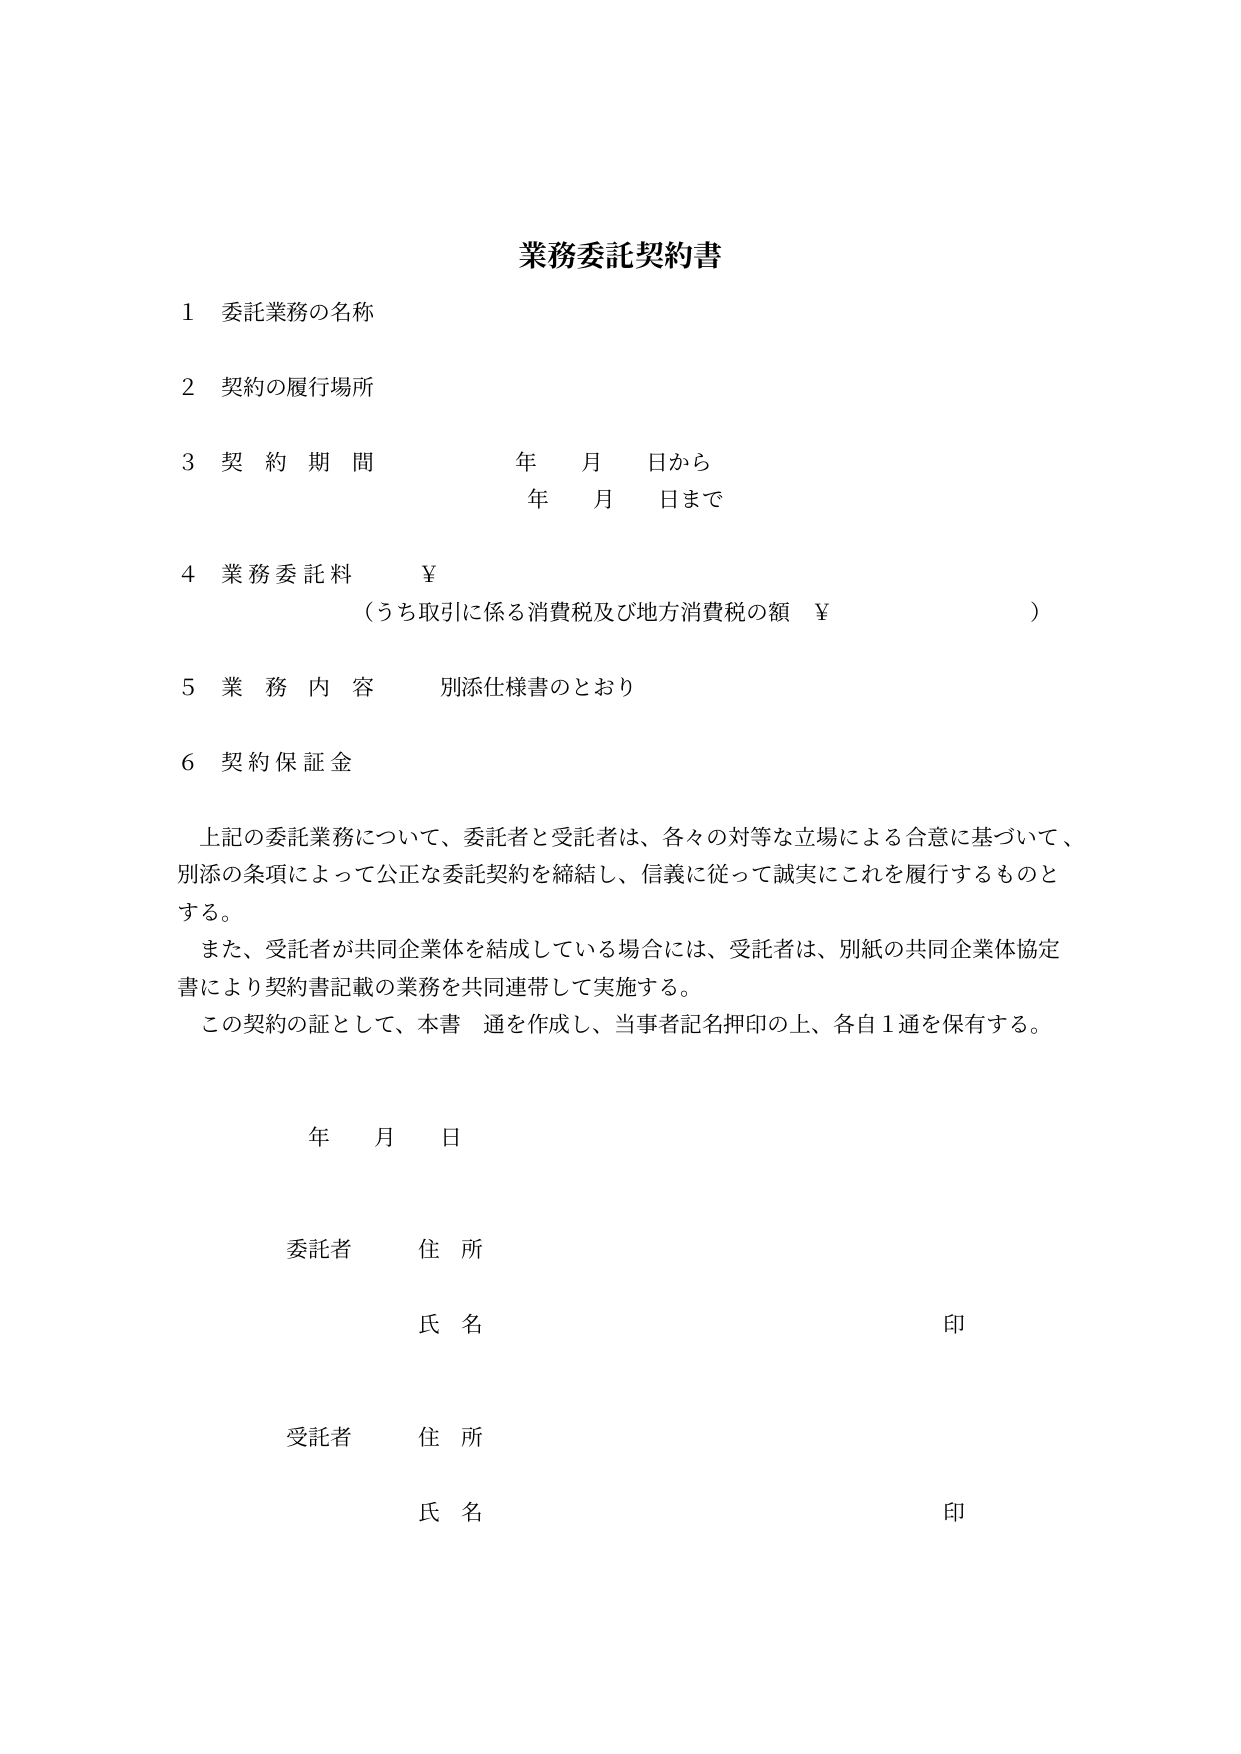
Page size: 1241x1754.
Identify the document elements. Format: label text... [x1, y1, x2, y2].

text ３ 契 約 期 間 年 月 日から [177, 442, 1063, 479]
text （うち取引に係る消費税及び地方消費税の額 ￥ ） [177, 592, 1063, 629]
text ５ 業 務 内 容 別添仕様書のとおり [177, 667, 1063, 704]
text 年 月 日まで [429, 479, 1063, 517]
text 委託者 住 所 [177, 1229, 1063, 1267]
text 氏 名 印 [177, 1304, 1063, 1342]
text 氏 名 印 [177, 1492, 1063, 1529]
text 受託者 住 所 [177, 1417, 1063, 1454]
text ６ 契約保証金 [177, 742, 1063, 779]
text この契約の証として、本書 通を作成し、当事者記名押印の上、各自１通を保有する。 [177, 1004, 1063, 1042]
text ４ 業務委託料 ￥ [177, 554, 1063, 592]
text また、受託者が共同企業体を結成している場合には、受託者は、別紙の共同企業体協定書により契約書記載の業務を共同連帯して実施する。 [177, 929, 1063, 1004]
text ２ 契約の履行場所 [177, 367, 1063, 404]
text 業務委託契約書 [177, 217, 1063, 292]
text １ 委託業務の名称 [177, 292, 1063, 329]
text 上記の委託業務について、委託者と受託者は、各々の対等な立場による合意に基づいて、別添の条項によって公正な委託契約を締結し、信義に従って誠実にこれを履行するものとする。 [177, 817, 1063, 929]
text 年 月 日 [177, 1117, 1063, 1154]
